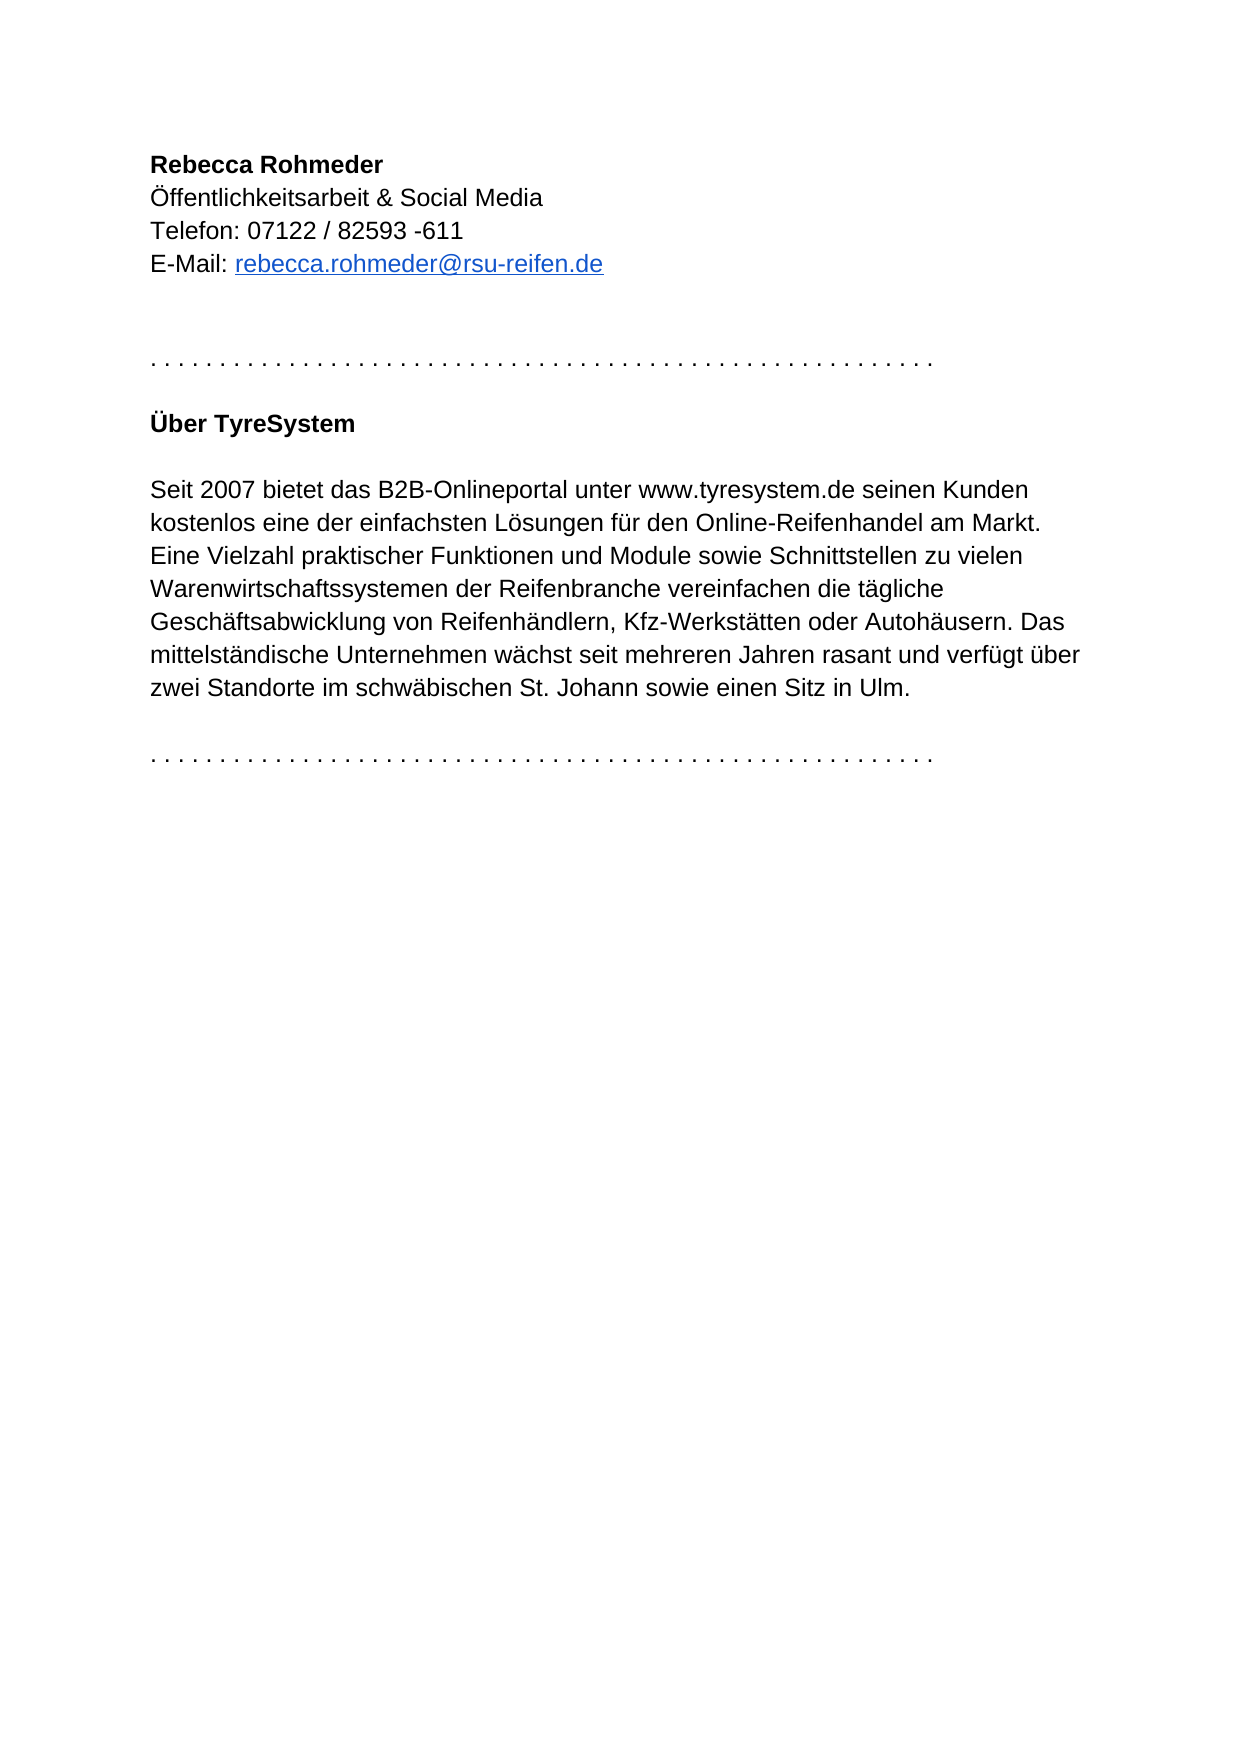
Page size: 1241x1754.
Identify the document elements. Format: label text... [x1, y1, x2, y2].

text Seit 2007 bietet das B2B-Onlineportal unter www.tyresystem.de seinen Kunden kostenlos eine der einfachsten Lösungen für den Online-Reifenhandel am Markt. Eine Vielzahl praktischer Funktionen und Module sowie Schnittstellen zu vielen Warenwirtschaftssystemen der Reifenbranche vereinfachen die tägliche Geschäftsabwicklung von Reifenhändlern, Kfz-Werkstätten oder Autohäusern. Das mittelständische Unternehmen wächst seit mehreren Jahren rasant und verfügt über zwei Standorte im schwäbischen St. Johann sowie einen Sitz in Ulm. [150, 474, 1090, 701]
text E-Mail: rebecca.rohmeder@rsu-reifen.de [150, 249, 1240, 278]
text Rebecca Rohmeder [150, 150, 1240, 179]
text Über TyreSystem [150, 408, 1090, 437]
text . . . . . . . . . . . . . . . . . . . . . . . . . . . . . . . . . . . . . . . . . . . . . . . . . . . . . . . . . [150, 739, 1090, 767]
text Telefon: 07122 / 82593 -611 [150, 216, 1240, 245]
text . . . . . . . . . . . . . . . . . . . . . . . . . . . . . . . . . . . . . . . . . . . . . . . . . . . . . . . . . [150, 342, 1090, 371]
text Öffentlichkeitsarbeit & Social Media [150, 183, 1240, 212]
